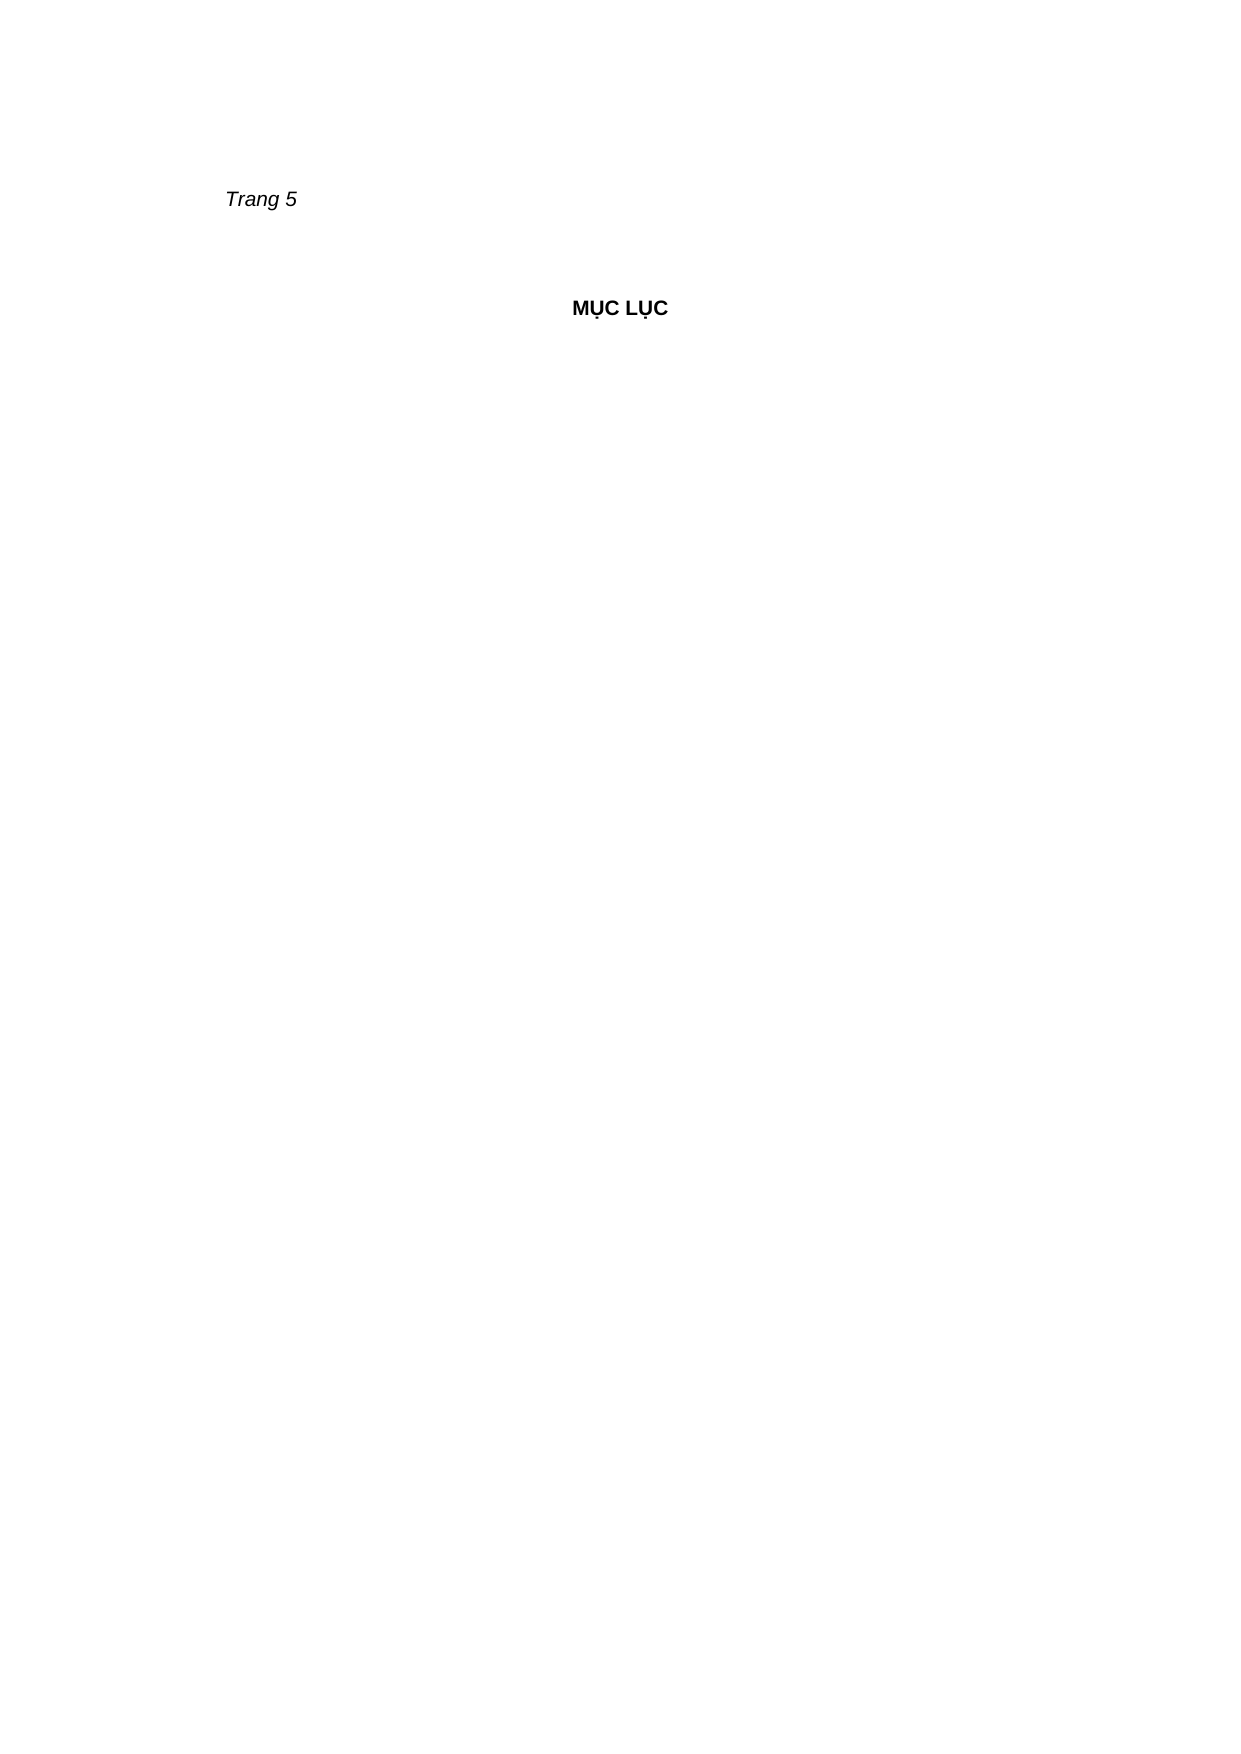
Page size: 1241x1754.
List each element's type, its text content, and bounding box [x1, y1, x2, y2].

text MỤC LỤC [150, 296, 1090, 320]
text Trang 5 [150, 186, 1090, 210]
